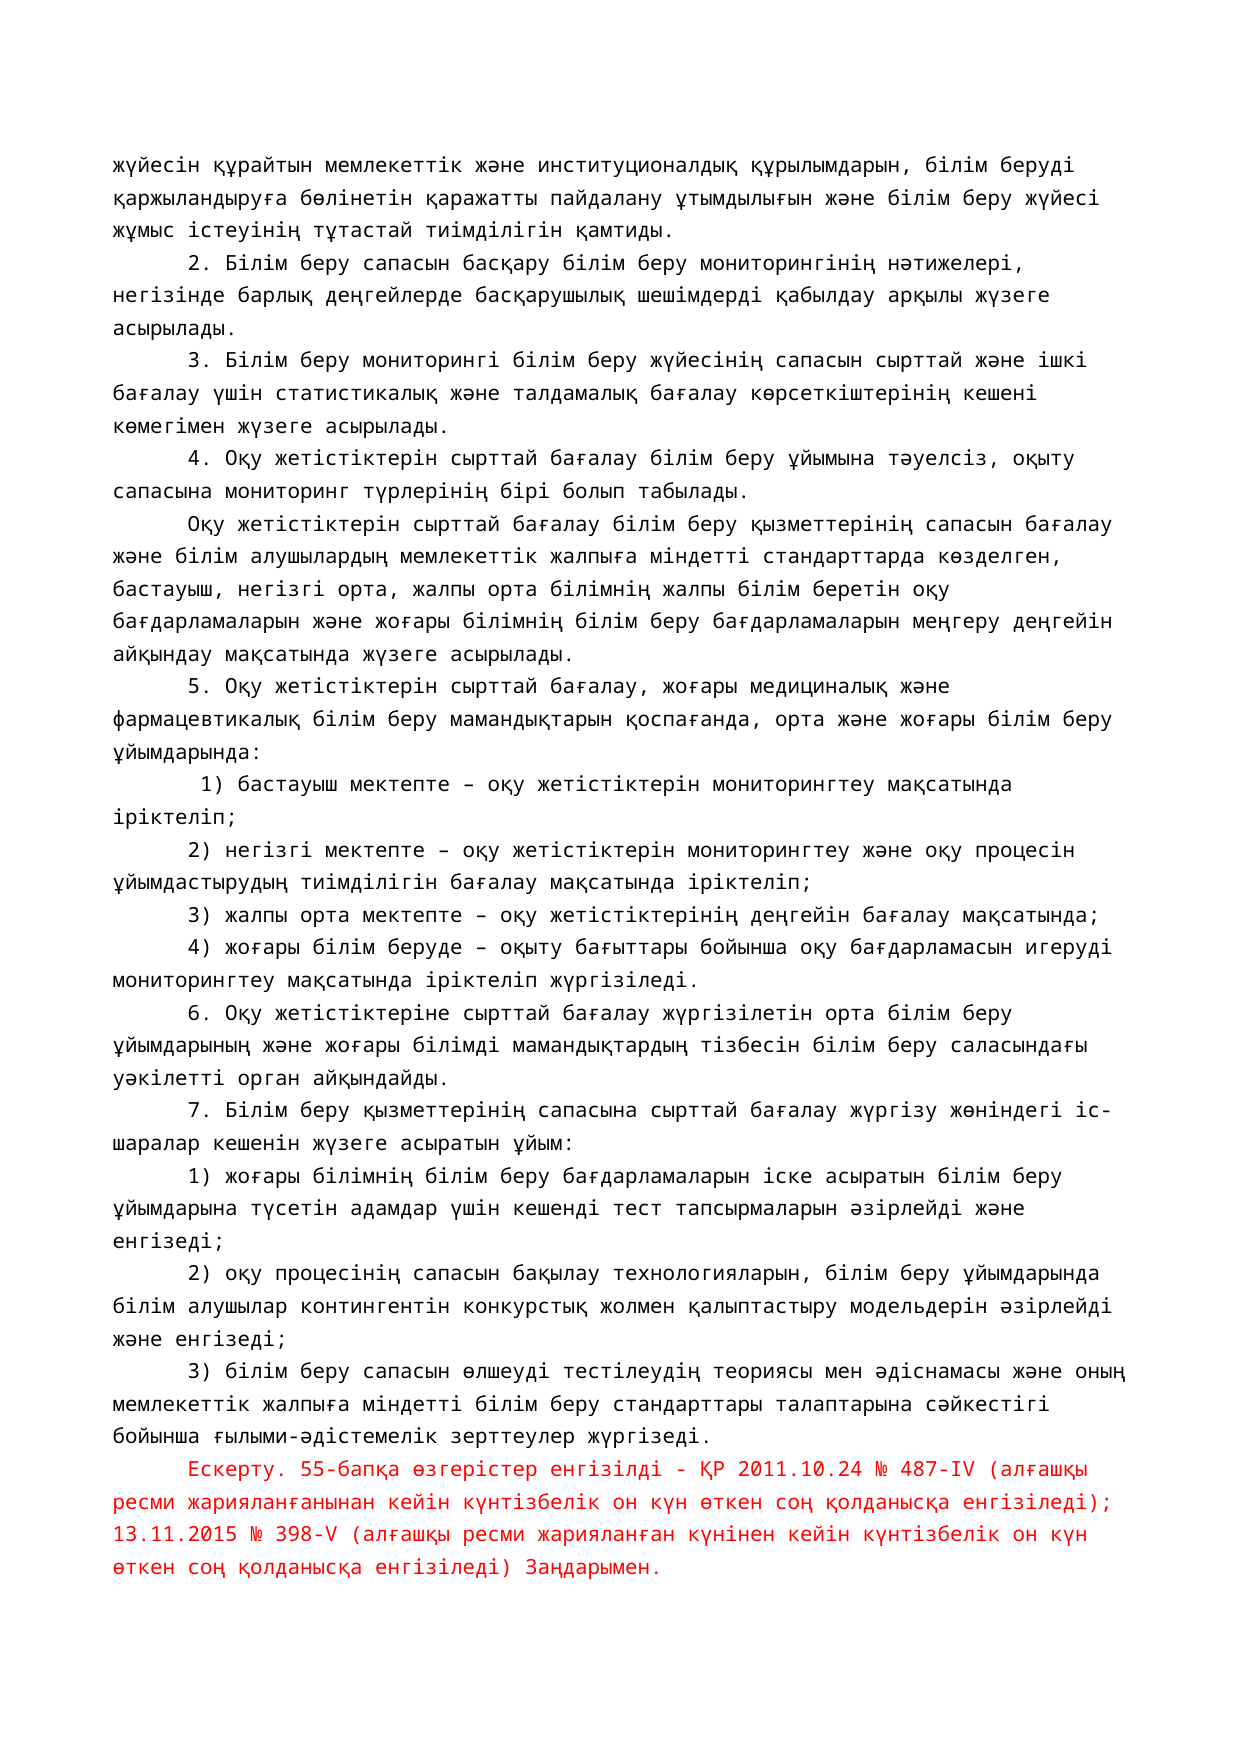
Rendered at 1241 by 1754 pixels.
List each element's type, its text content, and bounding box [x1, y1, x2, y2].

text 1) жоғары білімнің білім беру бағдарламаларын іске асыратын білім беру ұйымдарына түсетін адамдар үшін кешенді тест тапсырмаларын әзірлейді және енгізеді; [112, 1161, 1128, 1254]
text 4. Оқу жетістіктерін сырттай бағалау білім беру ұйымына тәуелсіз, оқыту сапасына мониторинг түрлерінің бірі болып табылады. [112, 443, 1128, 504]
text 5. Оқу жетістіктерін сырттай бағалау, жоғары медициналық және фармацевтикалық білім беру мамандықтарын қоспағанда, орта және жоғары білім беру ұйымдарында: [112, 672, 1128, 765]
text 1) бастауыш мектепте – оқу жетістіктерін мониторингтеу мақсатында іріктеліп; [112, 769, 1128, 831]
text Оқу жетістіктерін сырттай бағалау білім беру қызметтерінің сапасын бағалау және білім алушылардың мемлекеттік жалпыға міндетті стандарттарда көзделген, бастауыш, негізгі орта, жалпы орта білімнің жалпы білім беретін оқу бағдарламаларын және жоғары білімнің білім беру бағдарламаларын меңгеру деңгейін айқындау мақсатында жүзеге асырылады. [112, 509, 1128, 667]
text 4) жоғары білім беруде – оқыту бағыттары бойынша оқу бағдарламасын игеруді мониторингтеу мақсатында іріктеліп жүргізіледі. [112, 932, 1128, 993]
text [112, 1454, 1128, 1580]
text 2) оқу процесінің сапасын бақылау технологияларын, білім беру ұйымдарында білім алушылар контингентін конкурстық жолмен қалыптастыру модельдерін әзірлейді және енгізеді; [112, 1258, 1128, 1352]
text 6. Оқу жетістіктеріне сырттай бағалау жүргізілетін орта білім беру ұйымдарының және жоғары білімді мамандықтардың тізбесін білім беру саласындағы уәкілетті орган айқындайды. [112, 998, 1128, 1091]
text 2. Білім беру сапасын басқару білім беру мониторингінің нәтижелері, негізінде барлық деңгейлерде басқарушылық шешімдерді қабылдау арқылы жүзеге асырылады. [112, 248, 1128, 341]
text 3) білім беру сапасын өлшеуді тестілеудің теориясы мен әдіснамасы және оның мемлекеттік жалпыға міндетті білім беру стандарттары талаптарына сәйкестігі бойынша ғылыми-әдістемелік зерттеулер жүргізеді. [112, 1356, 1128, 1450]
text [112, 150, 1128, 244]
text 3. Бiлiм беру мониторингi бiлiм беру жүйесінің сапасын сырттай және iшкi бағалау үшін статистикалық және талдамалық бағалау көрсеткіштерінің кешені көмегімен жүзеге асырылады. [112, 346, 1128, 439]
text 3) жалпы орта мектепте – оқу жетістіктерінің деңгейін бағалау мақсатында; [112, 900, 1128, 928]
text 7. Білім беру қызметтерінің сапасына сырттай бағалау жүргізу жөніндегі іс-шаралар кешенін жүзеге асыратын ұйым: [112, 1096, 1128, 1157]
text 2) негізгі мектепте – оқу жетістіктерін мониторингтеу және оқу процесін ұйымдастырудың тиімділігін бағалау мақсатында іріктеліп; [112, 835, 1128, 896]
